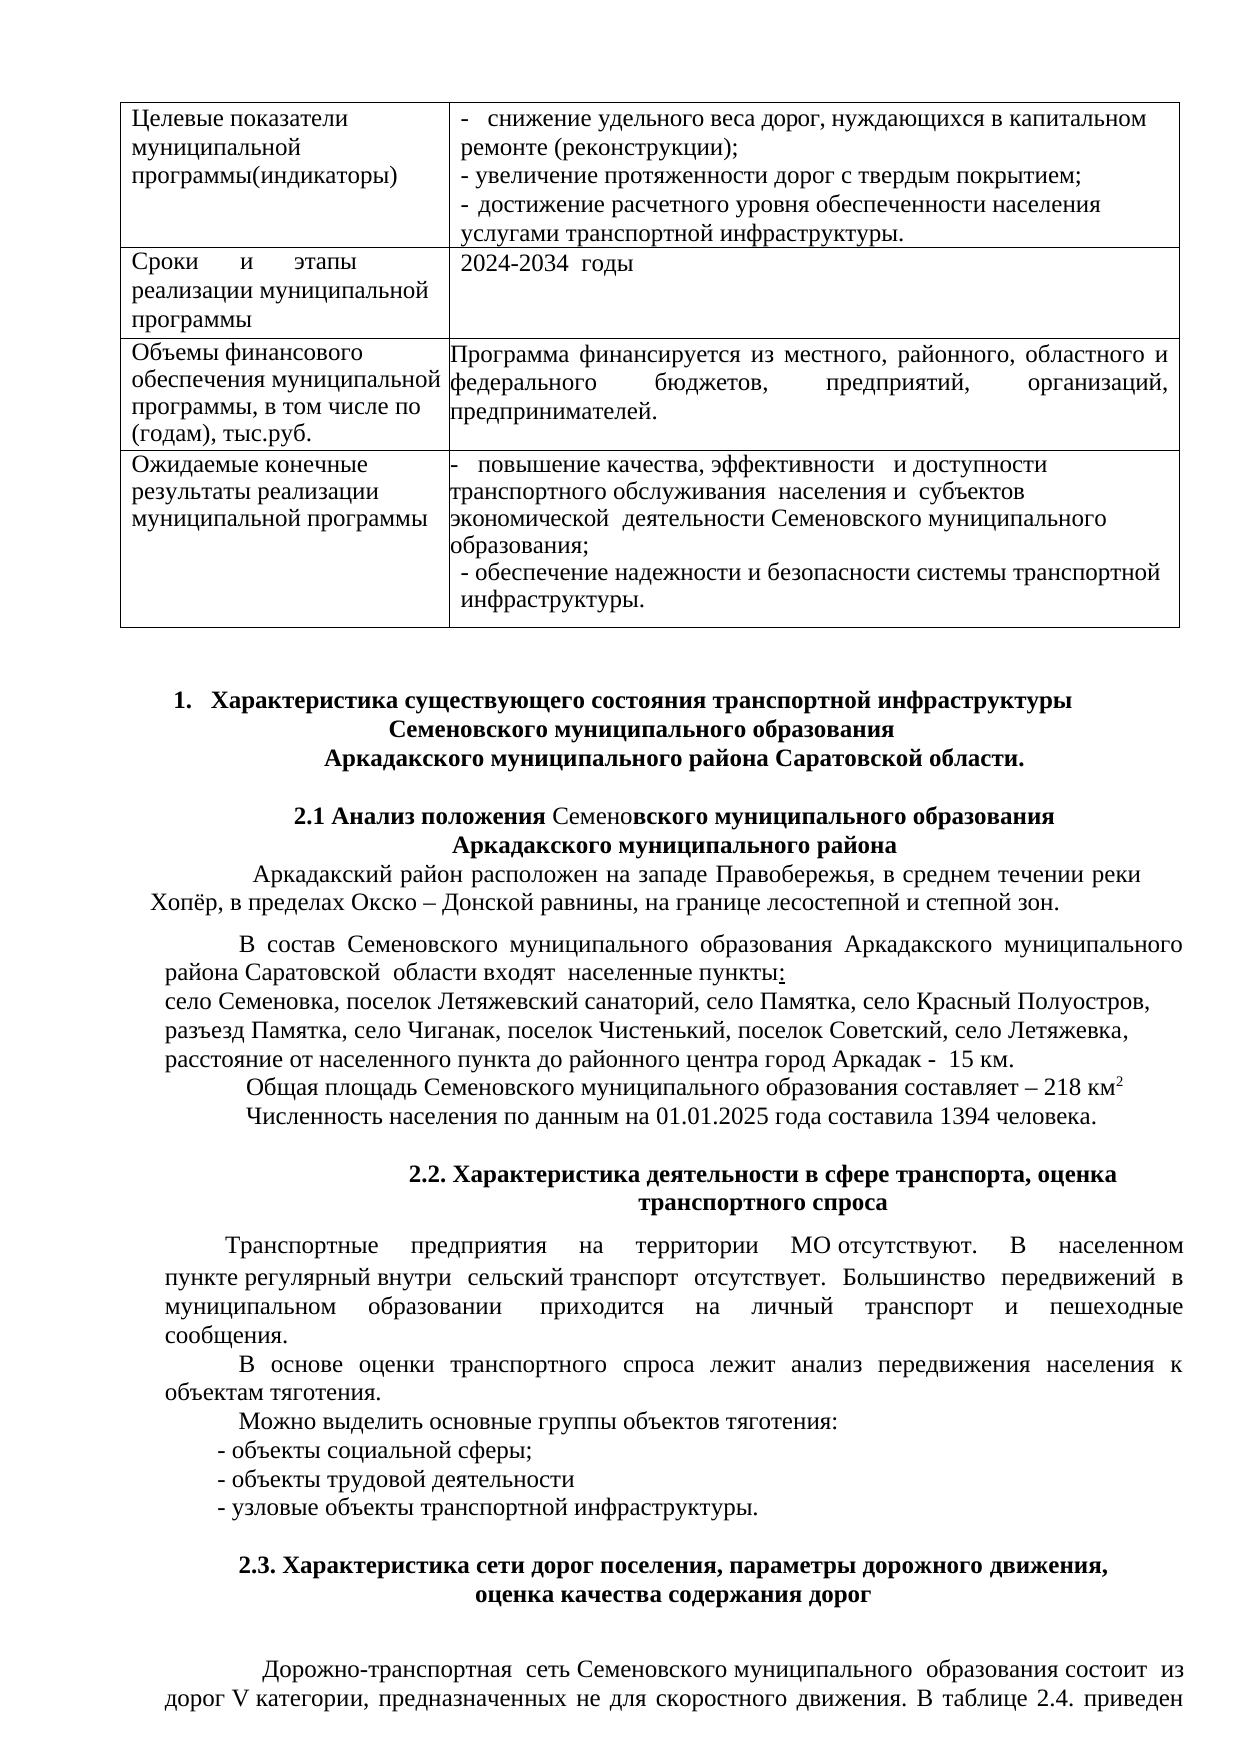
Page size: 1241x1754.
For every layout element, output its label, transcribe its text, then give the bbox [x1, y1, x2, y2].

text - узловые объекты транспортной инфраструктуры. [164, 1492, 1184, 1521]
text - объекты трудовой деятельности [164, 1464, 1184, 1492]
text 2.1 Анализ положения Семеновского муниципального образования [164, 801, 1184, 830]
table_cell Программа финансируется из местного, районного, областного и федерального бюджетов, предприятий, организаций, предпринимателей. [450, 339, 1179, 449]
text В состав Семеновского муниципального образования Аркадакского муниципального района Саратовской области входят населенные пункты: [164, 929, 1184, 986]
table_cell Целевые показатели муниципальной программы(индикаторы) [121, 103, 449, 247]
text Численность населения по данным на 01.01.2025 года составила 1394 человека. [164, 1101, 1184, 1130]
text село Семеновка, поселок Летяжевский санаторий, село Памятка, село Красный Полуостров, разъезд Памятка, село Чиганак, поселок Чистенький, поселок Советский, село Летяжевка, расстояние от населенного пункта до районного центра город Аркадак - 15 км. [164, 986, 1184, 1072]
text Общая площадь Семеновского муниципального образования составляет – 218 км2 [164, 1072, 1184, 1101]
text В основе оценки транспортного спроса лежит анализ передвижения населения к объектам тяготения. [164, 1349, 1184, 1406]
text - объекты социальной сферы; [164, 1435, 1184, 1464]
table_cell Ожидаемые конечные результаты реализации муниципальной программы [121, 451, 449, 627]
subtitle 2.3. Характеристика сети дорог поселения, параметры дорожного движения, оценка качества содержания дорог [220, 1550, 1126, 1608]
table_cell 2024-2034 годы [450, 248, 1179, 338]
table_cell снижение удельного веса дорог, нуждающихся в капитальном ремонте (реконструкции); увеличение протяженности дорог с твердым покрытием; достижение расчетного уровня обеспеченности населения услугами транспортной инфраструктуры. [450, 103, 1179, 247]
subtitle 2.2. Характеристика деятельности в сфере транспорта, оценка транспортного спроса [342, 1159, 1184, 1216]
text Можно выделить основные группы объектов тяготения: [164, 1406, 1184, 1435]
text Аркадакский район расположен на западе Правобережья, в среднем течении реки Хопёр, в пределах Окско – Донской равнины, на границе лесостепной и степной зон. [150, 859, 1142, 916]
text Аркадакского муниципального района [164, 830, 1184, 859]
table_cell Объемы финансового обеспечения муниципальной программы, в том числе по (годам), тыс.руб. [121, 339, 449, 449]
table_cell Сроки и этапы реализации муниципальной программы [121, 248, 449, 338]
table_cell повышение качества, эффективности и доступности транспортного обслуживания населения и субъектов экономической деятельности Семеновского муниципального образования; - обеспечение надежности и безопасности системы транспортной инфраструктуры. [450, 451, 1179, 627]
text Аркадакского муниципального района Саратовской области. [164, 743, 1184, 772]
text Транспортные предприятия на территории МО отсутствуют. В населенном пункте регулярный внутри сельский транспорт отсутствует. Большинство передвижений в муниципальном образовании приходится на личный транспорт и пешеходные сообщения. [164, 1223, 1184, 1349]
list Характеристика существующего состояния транспортной инфраструктуры Семеновского муниципального образования [154, 686, 1091, 743]
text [164, 1654, 1184, 1712]
